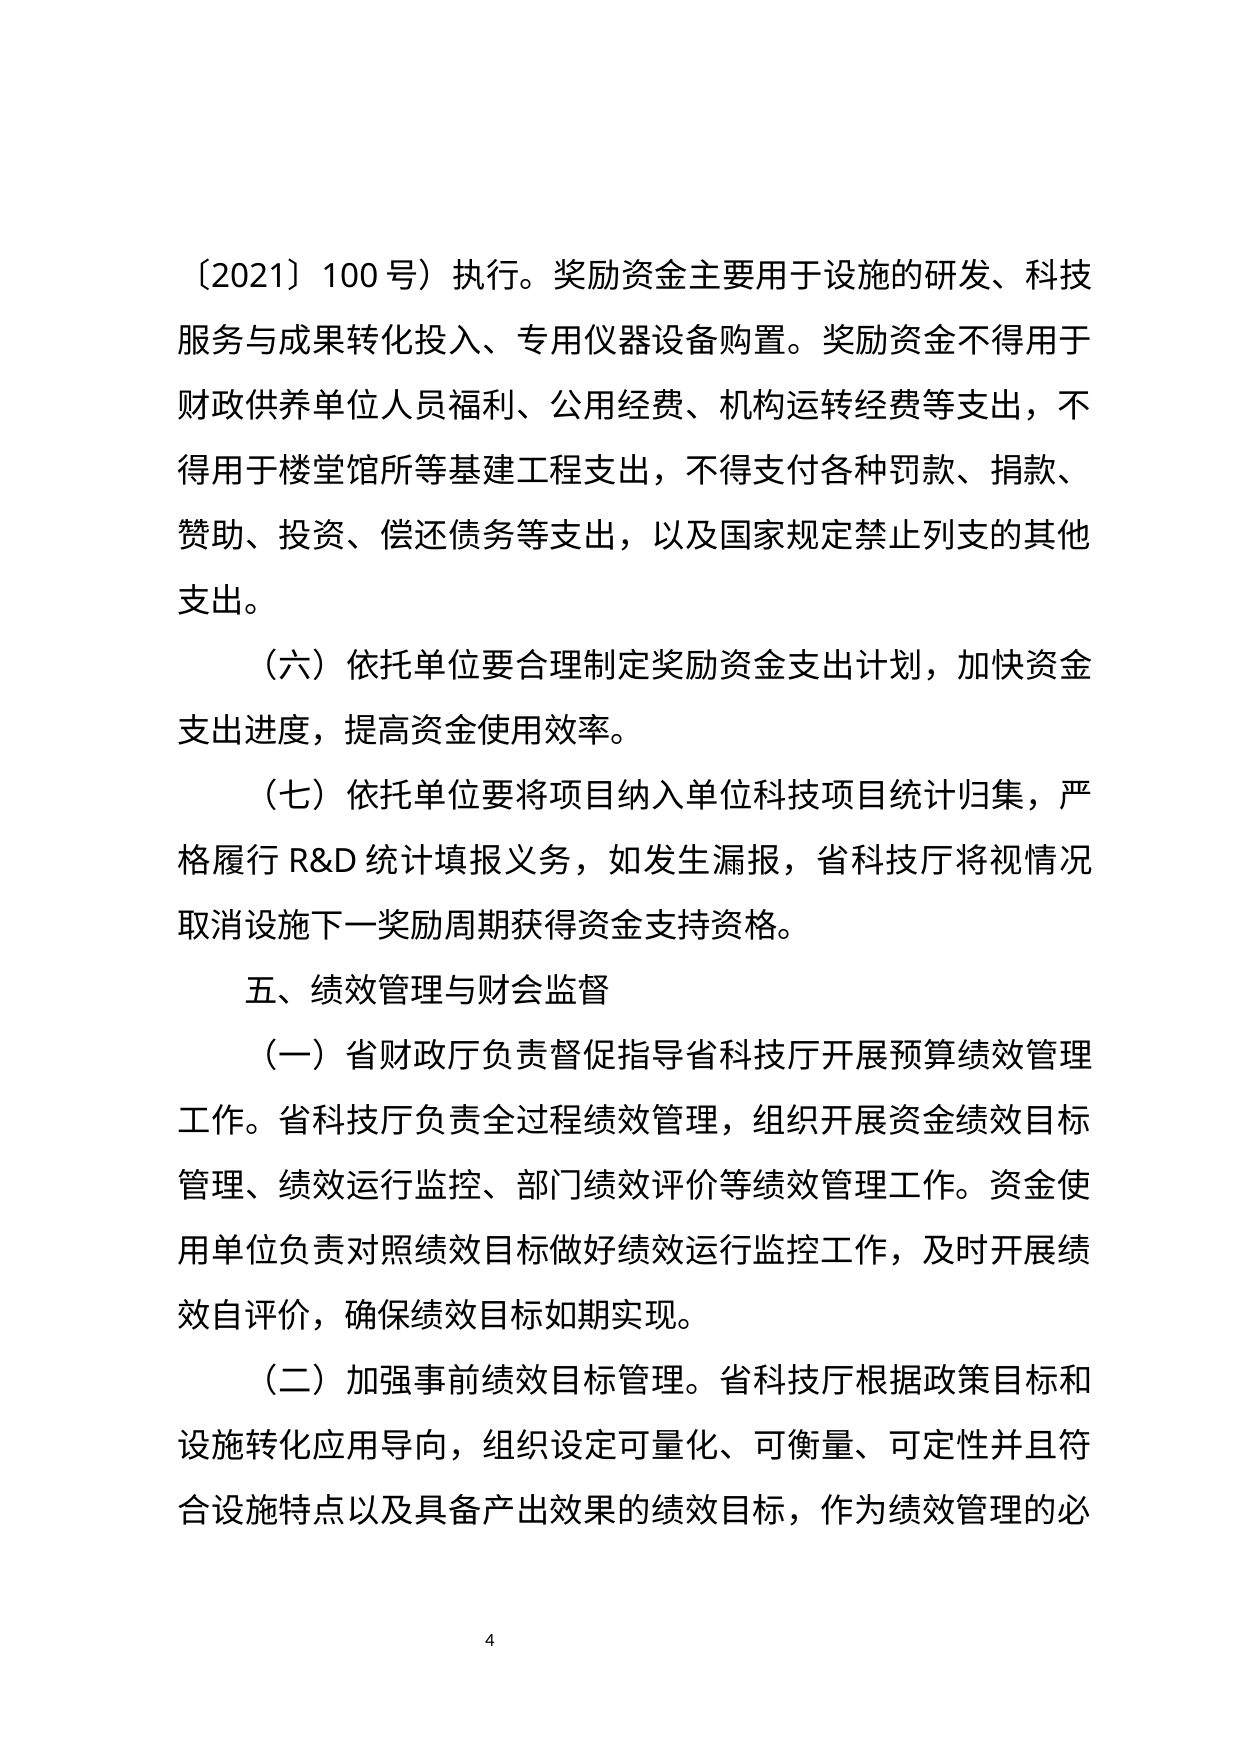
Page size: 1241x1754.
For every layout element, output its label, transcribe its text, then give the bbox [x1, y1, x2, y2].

text （六）依托单位要合理制定奖励资金支出计划，加快资金支出进度，提高资金使用效率。 [177, 630, 1093, 760]
text 五、绩效管理与财会监督 [177, 955, 1093, 1020]
text （七）依托单位要将项目纳入单位科技项目统计归集，严格履行R&D统计填报义务，如发生漏报，省科技厅将视情况取消设施下一奖励周期获得资金支持资格。 [177, 760, 1093, 955]
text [177, 240, 1093, 630]
text （一）省财政厅负责督促指导省科技厅开展预算绩效管理工作。省科技厅负责全过程绩效管理，组织开展资金绩效目标管理、绩效运行监控、部门绩效评价等绩效管理工作。资金使用单位负责对照绩效目标做好绩效运行监控工作，及时开展绩效自评价，确保绩效目标如期实现。 [177, 1020, 1093, 1345]
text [177, 1345, 1093, 1540]
